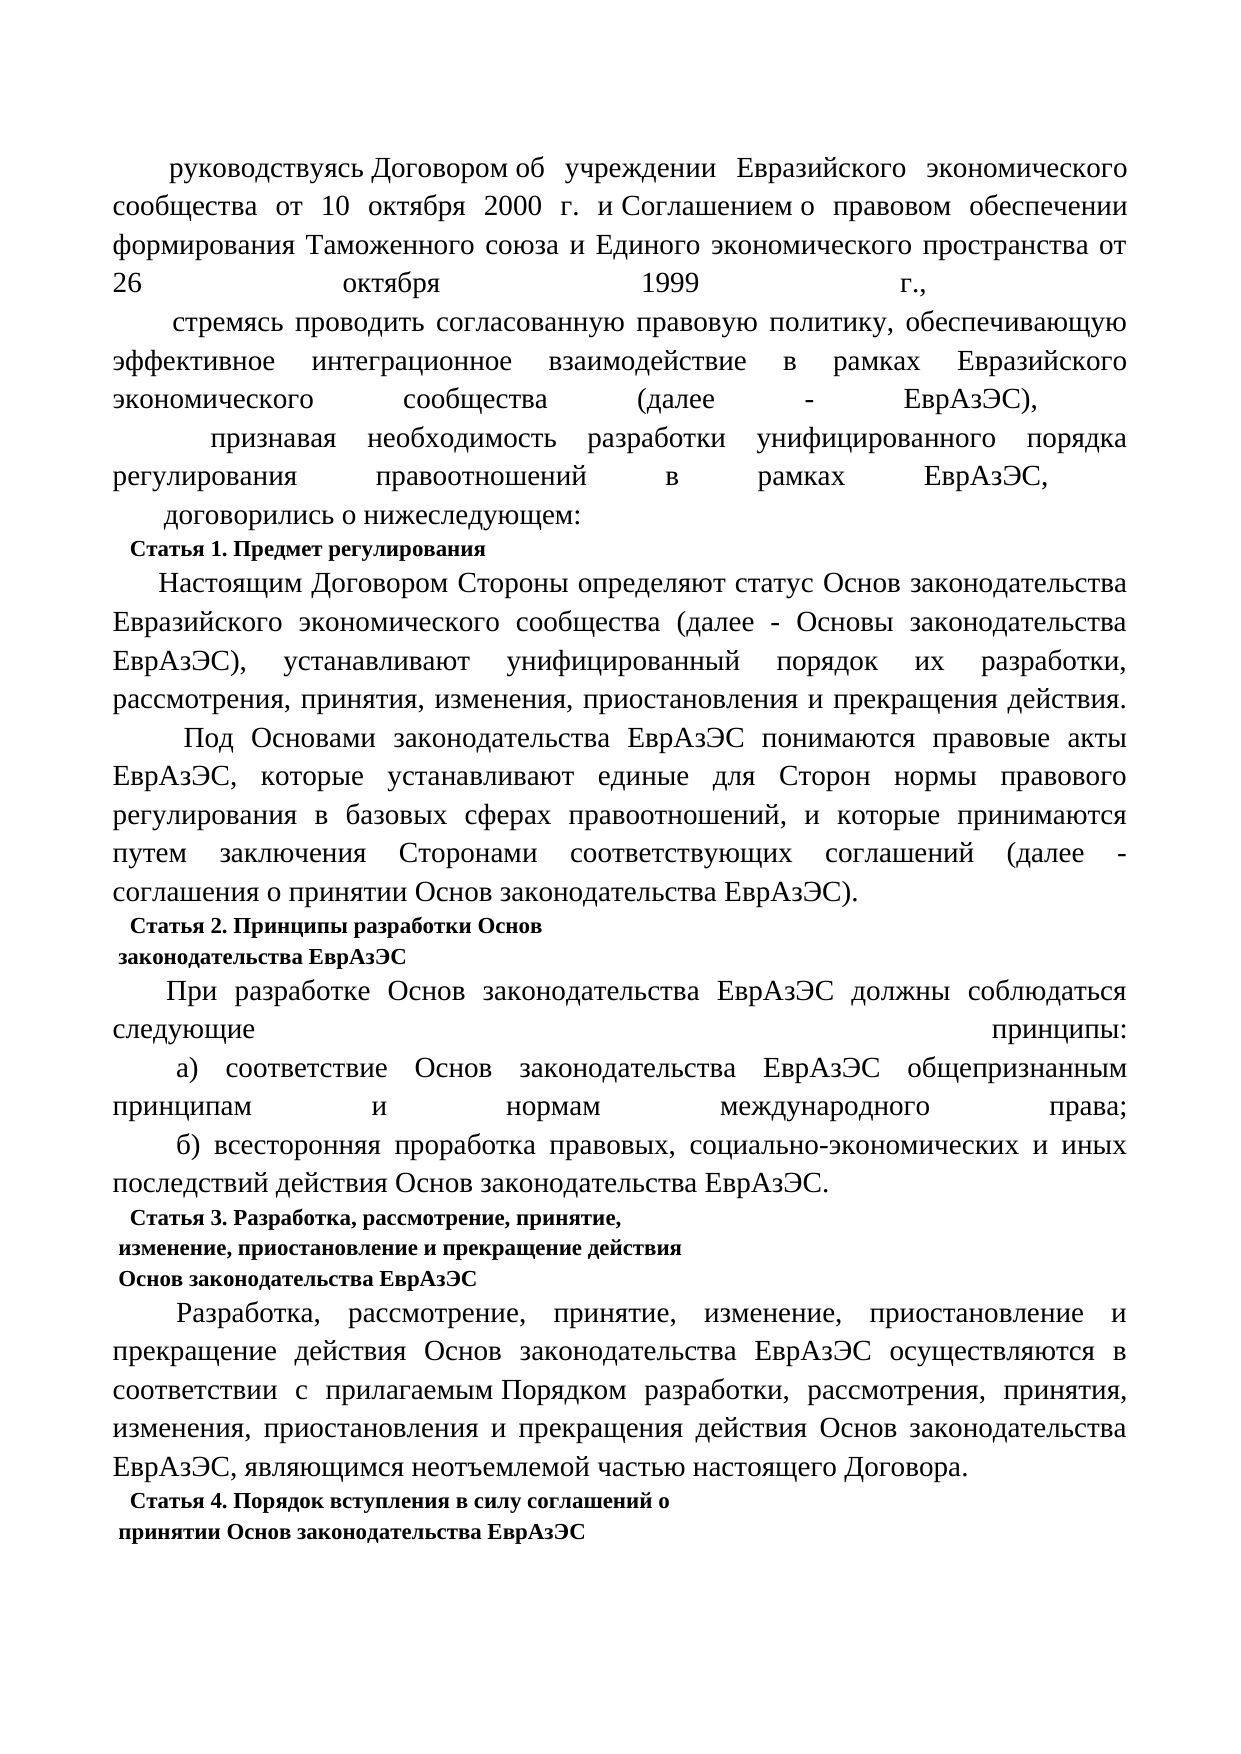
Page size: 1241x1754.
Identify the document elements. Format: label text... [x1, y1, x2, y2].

text Статья 2. Принципы разработки Основ законодательства ЕврАзЭС [112, 912, 1128, 969]
text Статья 1. Предмет регулирования [112, 535, 1128, 562]
text Разработка, рассмотрение, принятие, изменение, приостановление и прекращение действия Основ законодательства ЕврАзЭС осуществляются в соответствии с прилагаемым Порядком разработки, рассмотрения, принятия, изменения, приостановления и прекращения действия Основ законодательства ЕврАзЭС, являющимся неотъемлемой частью настоящего Договора. [112, 1295, 1128, 1482]
text Настоящим Договором Стороны определяют статус Основ законодательства Евразийского экономического сообщества (далее - Основы законодательства ЕврАзЭС), устанавливают унифицированный порядок их разработки, рассмотрения, принятия, изменения, приостановления и прекращения действия. Под Основами законодательства ЕврАзЭС понимаются правовые акты ЕврАзЭС, которые устанавливают единые для Сторон нормы правового регулирования в базовых сферах правоотношений, и которые принимаются путем заключения Сторонами соответствующих соглашений (далее - соглашения о принятии Основ законодательства ЕврАзЭС). [112, 566, 1128, 907]
text При разработке Основ законодательства ЕврАзЭС должны соблюдаться следующие принципы: а) соответствие Основ законодательства ЕврАзЭС общепризнанным принципам и нормам международного права; б) всесторонняя проработка правовых, социально-экономических и иных последствий действия Основ законодательства ЕврАзЭС. [112, 973, 1128, 1199]
text Статья 4. Порядок вступления в силу соглашений о принятии Основ законодательства ЕврАзЭС [112, 1487, 1128, 1544]
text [112, 150, 1128, 530]
text Статья 3. Разработка, рассмотрение, принятие, изменение, приостановление и прекращение действия Основ законодательства ЕврАзЭС [112, 1204, 1128, 1291]
